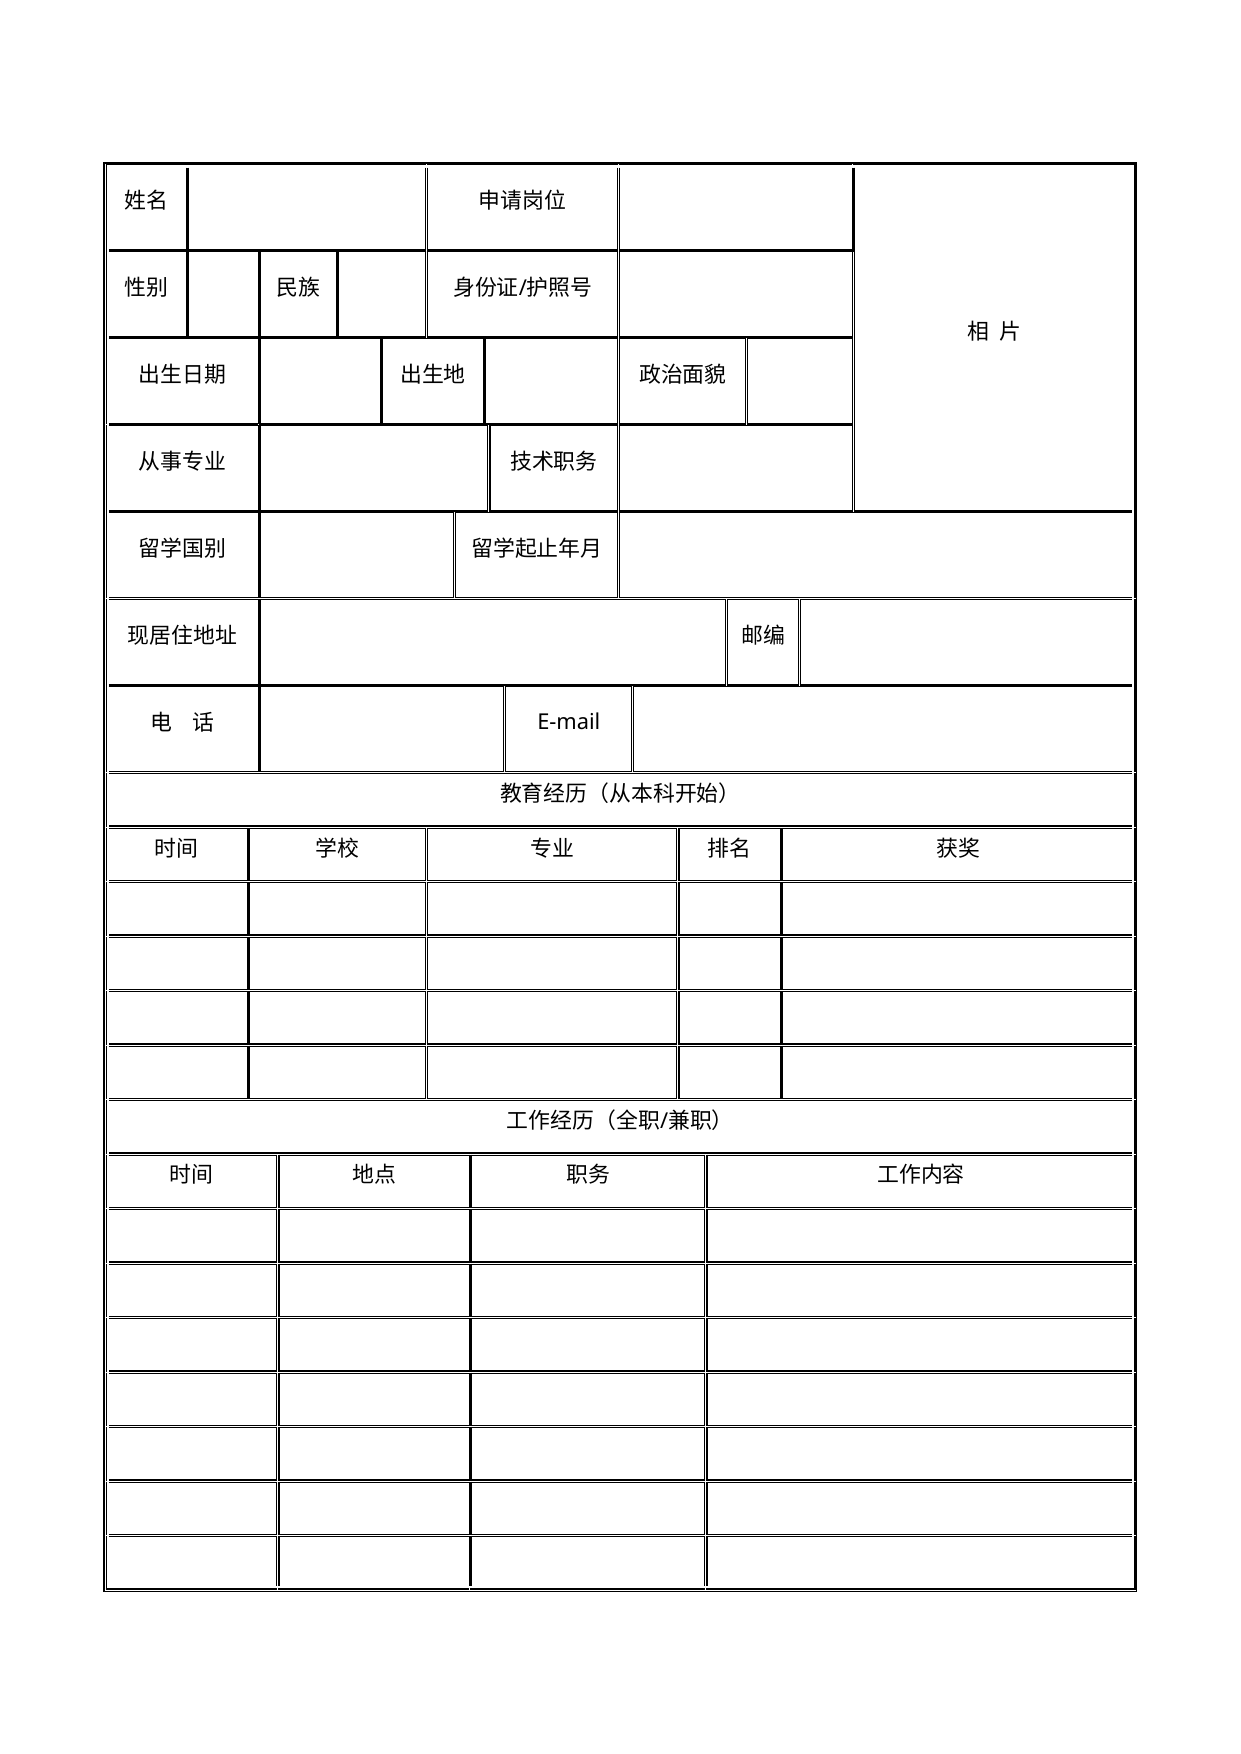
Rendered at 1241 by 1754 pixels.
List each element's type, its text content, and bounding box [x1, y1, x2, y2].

table_cell [472, 1265, 704, 1316]
table_cell [634, 684, 1134, 771]
table_cell [783, 1043, 1135, 1098]
table_cell 从事专业 [105, 423, 258, 510]
table_cell [280, 1374, 469, 1424]
table_cell 性别 [107, 249, 186, 336]
table_cell [105, 1207, 278, 1261]
table_cell [105, 989, 248, 1043]
table_cell 学校 [250, 829, 425, 880]
table_cell [680, 883, 780, 934]
table_cell [620, 252, 852, 336]
table_cell [280, 1428, 469, 1479]
table_cell [619, 164, 853, 249]
table_cell [486, 339, 617, 423]
table_cell [706, 1534, 1135, 1588]
table_cell [680, 1047, 780, 1098]
table_cell [278, 1537, 470, 1588]
table_cell [107, 1479, 276, 1533]
table_cell [107, 1534, 278, 1588]
table_cell [107, 1043, 247, 1098]
table_cell 政治面貌 [620, 339, 745, 423]
table_cell [107, 934, 247, 989]
table_cell 留学起止年月 [456, 513, 617, 597]
table_cell [280, 1319, 469, 1370]
table_cell [280, 1210, 469, 1261]
table_cell [428, 938, 676, 989]
table_cell [107, 1261, 276, 1316]
table_cell [781, 880, 1136, 934]
table_cell 现居住地址 [105, 597, 259, 684]
table_cell [428, 1047, 676, 1098]
table_cell 时间 [107, 1152, 276, 1207]
table_cell [680, 938, 780, 989]
table_cell [250, 992, 425, 1043]
table_cell 申请岗位 [426, 165, 618, 249]
table_cell [472, 1319, 704, 1370]
table_cell [708, 1261, 1135, 1316]
table_cell [781, 989, 1136, 1043]
table_cell 职务 [472, 1156, 704, 1207]
table_cell [105, 1316, 278, 1370]
table_cell [261, 600, 725, 684]
table_cell 排名 [680, 829, 780, 880]
table_cell [107, 1370, 276, 1424]
table_cell [428, 883, 676, 934]
table_cell [261, 513, 453, 597]
table_cell [105, 880, 248, 934]
table_cell [187, 165, 426, 249]
table_cell 时间 [107, 825, 247, 880]
table_cell [800, 597, 1136, 684]
table_cell 出生地 [383, 339, 483, 423]
table_cell [620, 426, 852, 510]
table_cell 邮编 [728, 600, 798, 684]
table_cell [428, 992, 676, 1043]
table_cell [280, 1265, 469, 1316]
table_cell [706, 1207, 1136, 1261]
table_cell [250, 1047, 425, 1098]
table_cell 地点 [280, 1156, 469, 1207]
table_cell [261, 687, 503, 771]
table_cell 留学国别 [107, 510, 258, 597]
table_cell 技术职务 [491, 426, 617, 510]
table_cell [339, 252, 425, 336]
table_cell [680, 992, 780, 1043]
table_cell [470, 1534, 706, 1588]
table_cell 工作内容 [708, 1152, 1135, 1207]
table_cell [261, 339, 380, 423]
table_cell [708, 1425, 1135, 1479]
table_cell [620, 510, 1134, 597]
table_cell [107, 1425, 276, 1479]
table_cell 获奖 [783, 825, 1135, 880]
table_cell [472, 1210, 704, 1261]
table_cell 专业 [428, 829, 676, 880]
table_cell [748, 339, 852, 423]
table_cell [708, 1370, 1135, 1424]
table_cell 工作经历（全职/兼职） [105, 1098, 1136, 1152]
table_cell [280, 1483, 469, 1533]
table_cell 相 片 [853, 165, 1134, 510]
table_cell [706, 1316, 1136, 1370]
table_cell 出生日期 [107, 336, 258, 423]
table_cell 民族 [261, 252, 336, 336]
table_cell 教育经历（从本科开始） [105, 771, 1136, 825]
table_cell [261, 426, 487, 510]
table_cell 电 话 [107, 684, 258, 771]
table_cell [189, 252, 258, 336]
table_cell [708, 1479, 1135, 1533]
table_cell [250, 938, 425, 989]
table_cell [783, 934, 1135, 989]
table_cell E-mail [506, 687, 631, 771]
table_cell [472, 1374, 704, 1424]
table_cell [472, 1428, 704, 1479]
table_cell 身份证/护照号 [428, 252, 617, 336]
table_cell 姓名 [107, 165, 187, 249]
table_cell [472, 1483, 704, 1533]
table_cell [250, 883, 425, 934]
